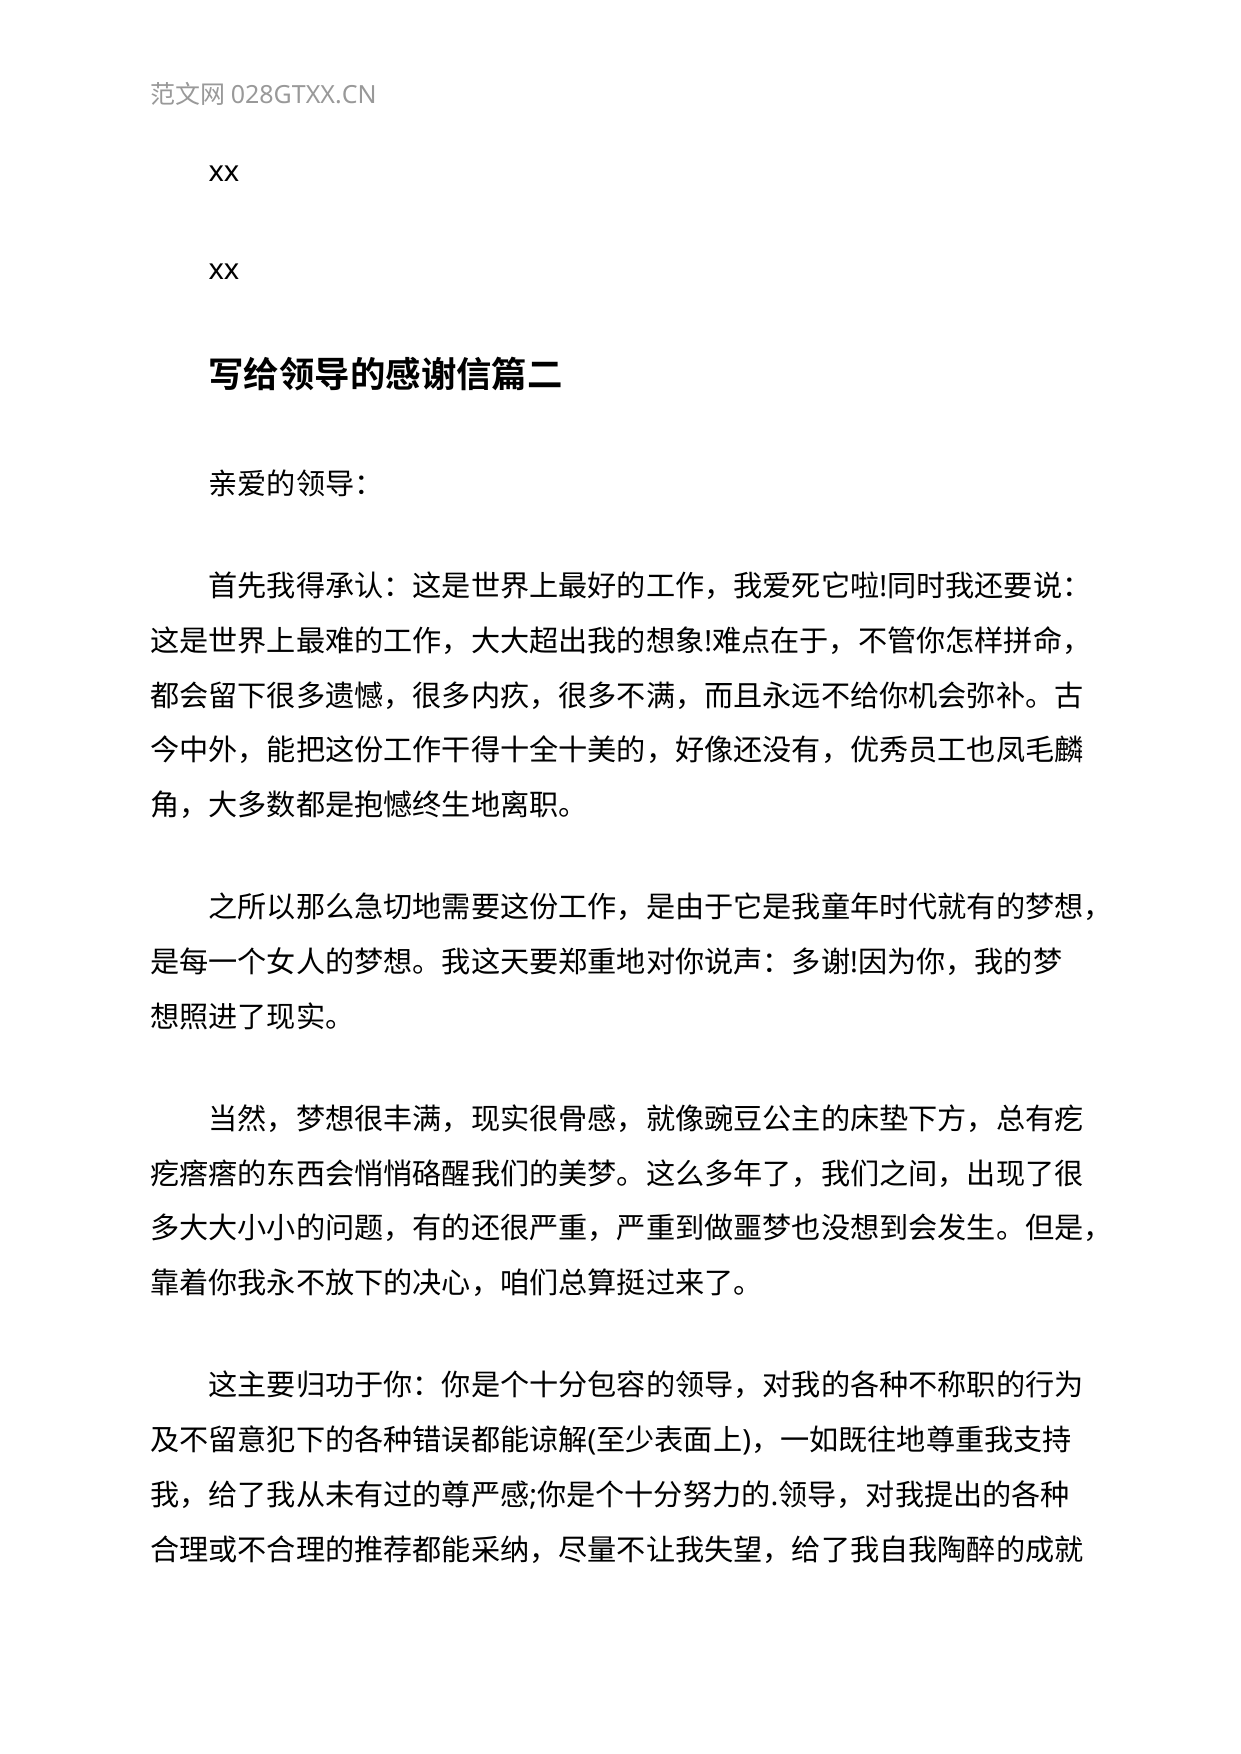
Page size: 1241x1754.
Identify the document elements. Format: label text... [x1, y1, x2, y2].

text 首先我得承认：这是世界上最好的工作，我爱死它啦!同时我还要说：这是世界上最难的工作，大大超出我的想象!难点在于，不管你怎样拼命，都会留下很多遗憾，很多内疚，很多不满，而且永远不给你机会弥补。古今中外，能把这份工作干得十全十美的，好像还没有，优秀员工也凤毛麟角，大多数都是抱憾终生地离职。 [150, 562, 1090, 824]
text 之所以那么急切地需要这份工作，是由于它是我童年时代就有的梦想，是每一个女人的梦想。我这天要郑重地对你说声：多谢!因为你，我的梦想照进了现实。 [150, 884, 1090, 1036]
text 写给领导的感谢信篇二 [150, 347, 1090, 398]
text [150, 1362, 1090, 1569]
text 亲爱的领导： [150, 460, 1090, 503]
text xx [150, 150, 1090, 190]
text 当然，梦想很丰满，现实很骨感，就像豌豆公主的床垫下方，总有疙疙瘩瘩的东西会悄悄硌醒我们的美梦。这么多年了，我们之间，出现了很多大大小小的问题，有的还很严重，严重到做噩梦也没想到会发生。但是，靠着你我永不放下的决心，咱们总算挺过来了。 [150, 1095, 1090, 1302]
text xx [150, 248, 1090, 288]
